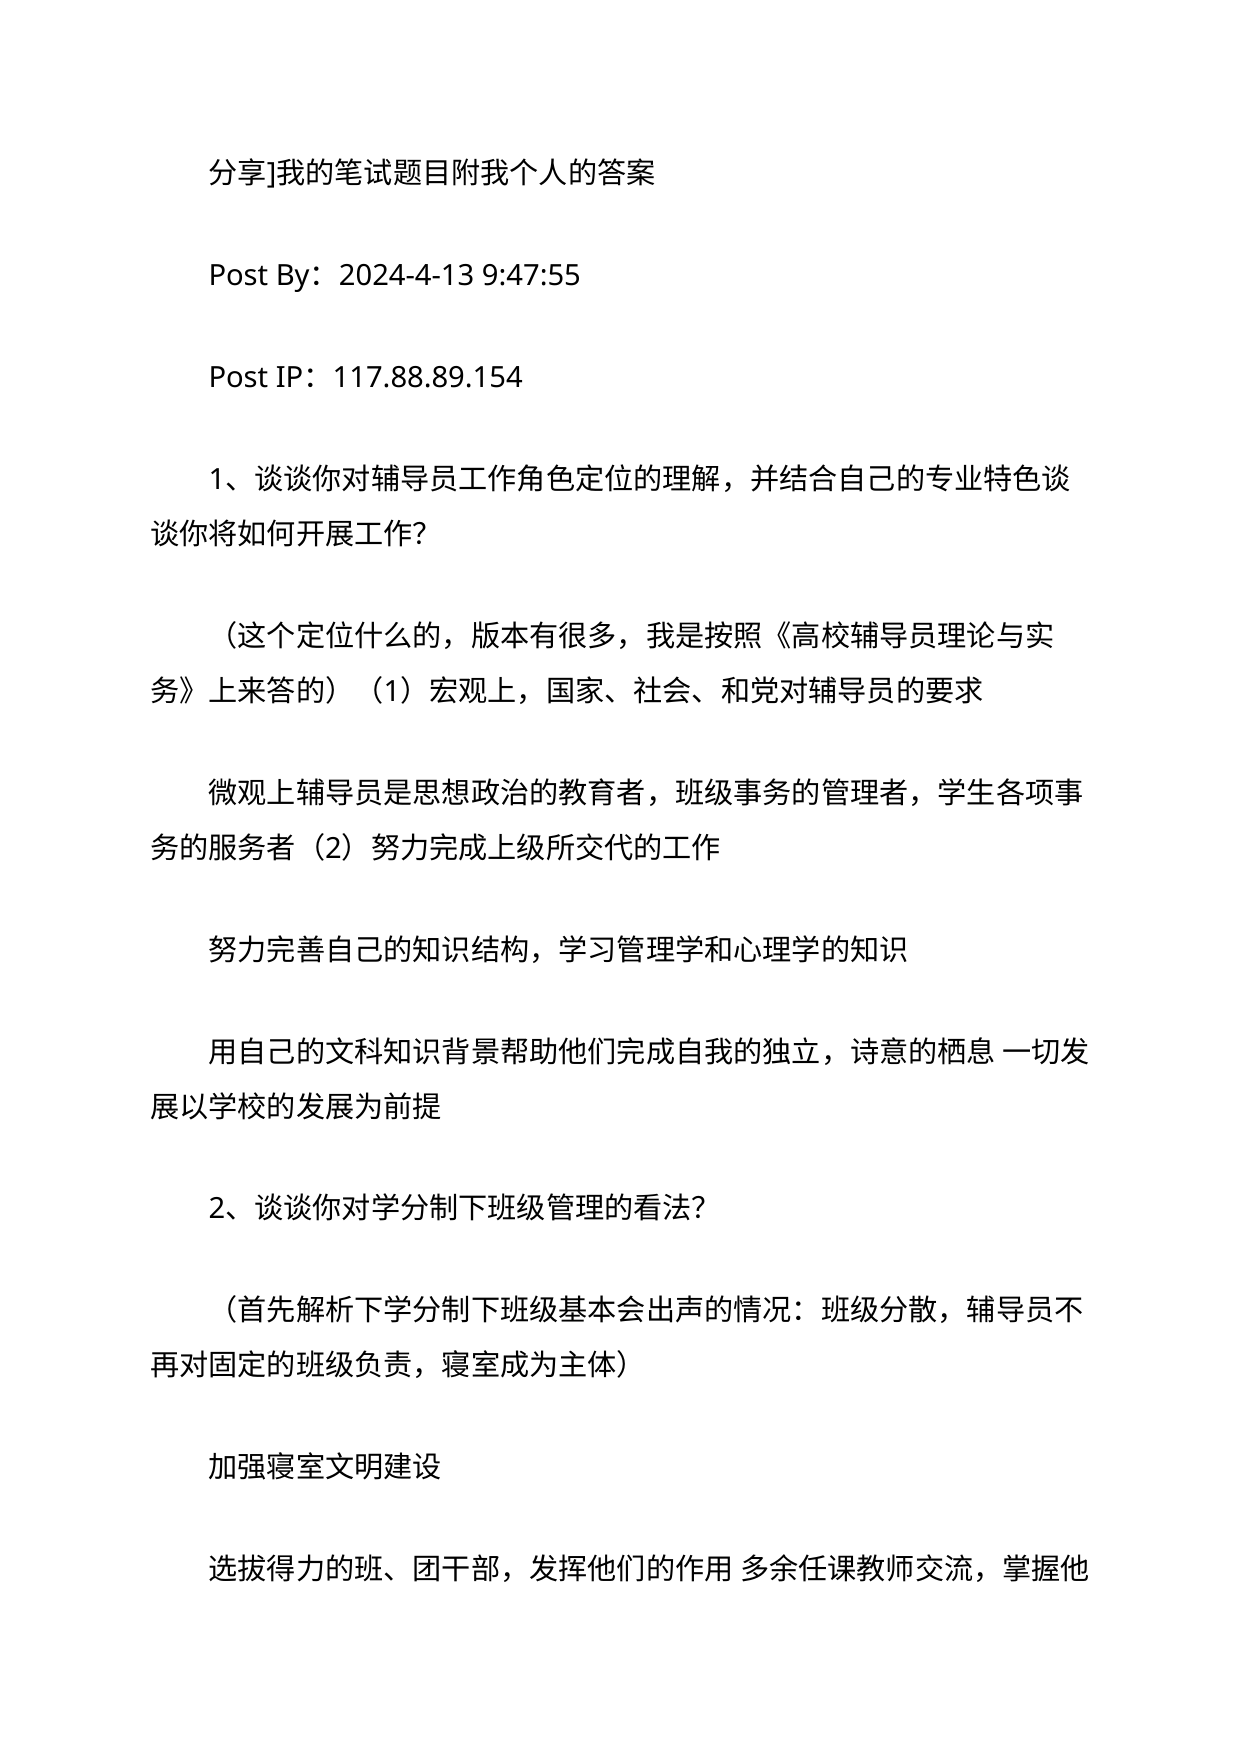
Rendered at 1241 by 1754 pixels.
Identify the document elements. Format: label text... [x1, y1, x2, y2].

text 2、谈谈你对学分制下班级管理的看法？ [150, 1185, 1090, 1227]
text 微观上辅导员是思想政治的教育者，班级事务的管理者，学生各项事务的服务者（2）努力完成上级所交代的工作 [150, 769, 1090, 867]
text 加强寝室文明建设 [150, 1443, 1090, 1486]
text （这个定位什么的，版本有很多，我是按照《高校辅导员理论与实务》上来答的）（1）宏观上，国家、社会、和党对辅导员的要求 [150, 613, 1090, 710]
text Post By：2024-4-13 9:47:55 [150, 252, 1090, 294]
text （首先解析下学分制下班级基本会出声的情况：班级分散，辅导员不再对固定的班级负责，寝室成为主体） [150, 1287, 1090, 1384]
text 努力完善自己的知识结构，学习管理学和心理学的知识 [150, 926, 1090, 969]
text 1、谈谈你对辅导员工作角色定位的理解，并结合自己的专业特色谈谈你将如何开展工作？ [150, 456, 1090, 553]
text 分享]我的笔试题目附我个人的答案 [150, 150, 1090, 192]
text Post IP：117.88.89.154 [150, 354, 1090, 396]
text 用自己的文科知识背景帮助他们完成自我的独立，诗意的栖息 一切发展以学校的发展为前提 [150, 1028, 1090, 1125]
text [150, 1545, 1090, 1588]
